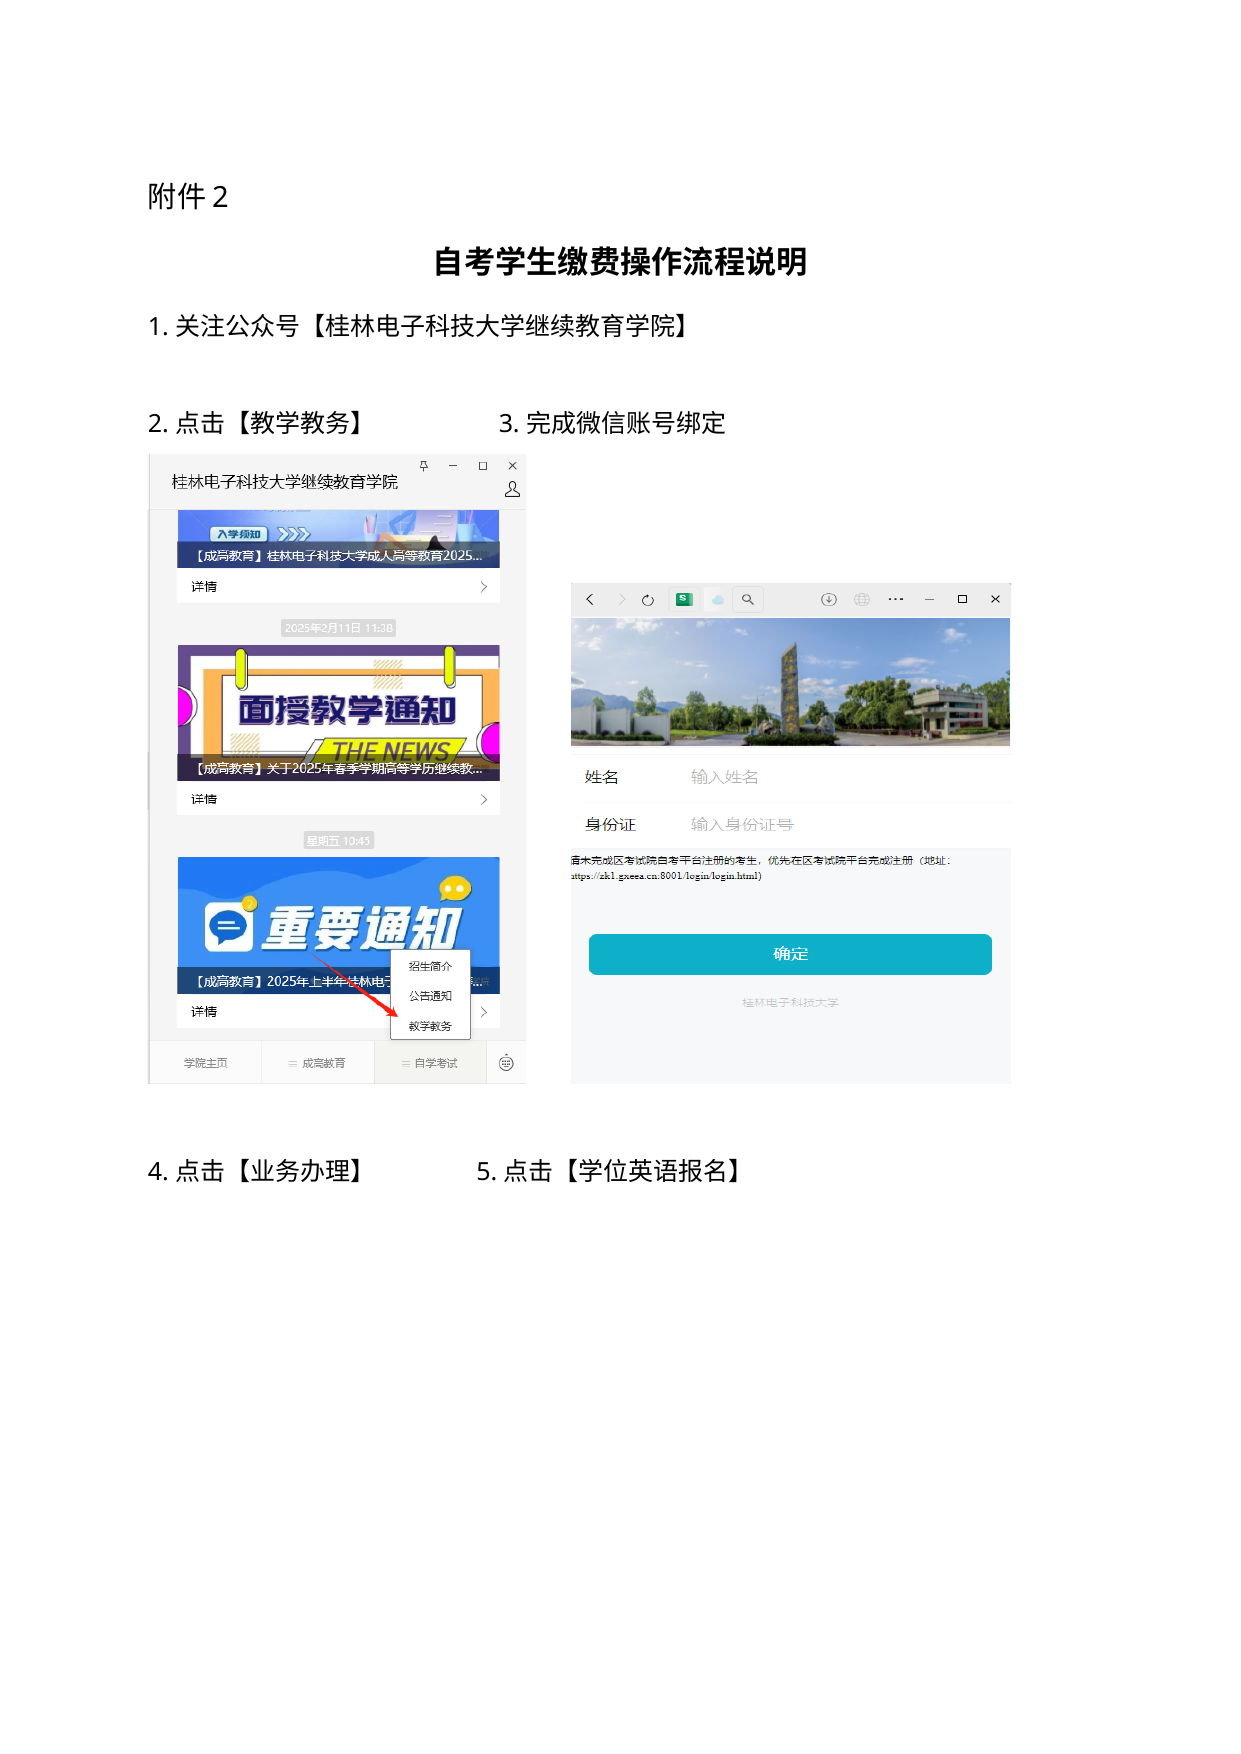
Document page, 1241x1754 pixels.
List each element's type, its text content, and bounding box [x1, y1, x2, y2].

text 附件2 [148, 162, 1092, 227]
picture [571, 583, 1012, 1084]
text 4. 点击【业务办理】 5. 点击【学位英语报名】 [148, 1104, 1092, 1202]
picture [147, 454, 526, 1084]
text 自考学生缴费操作流程说明 [148, 227, 1092, 292]
text 1. 关注公众号【桂林电子科技大学继续教育学院】 [148, 292, 1092, 389]
